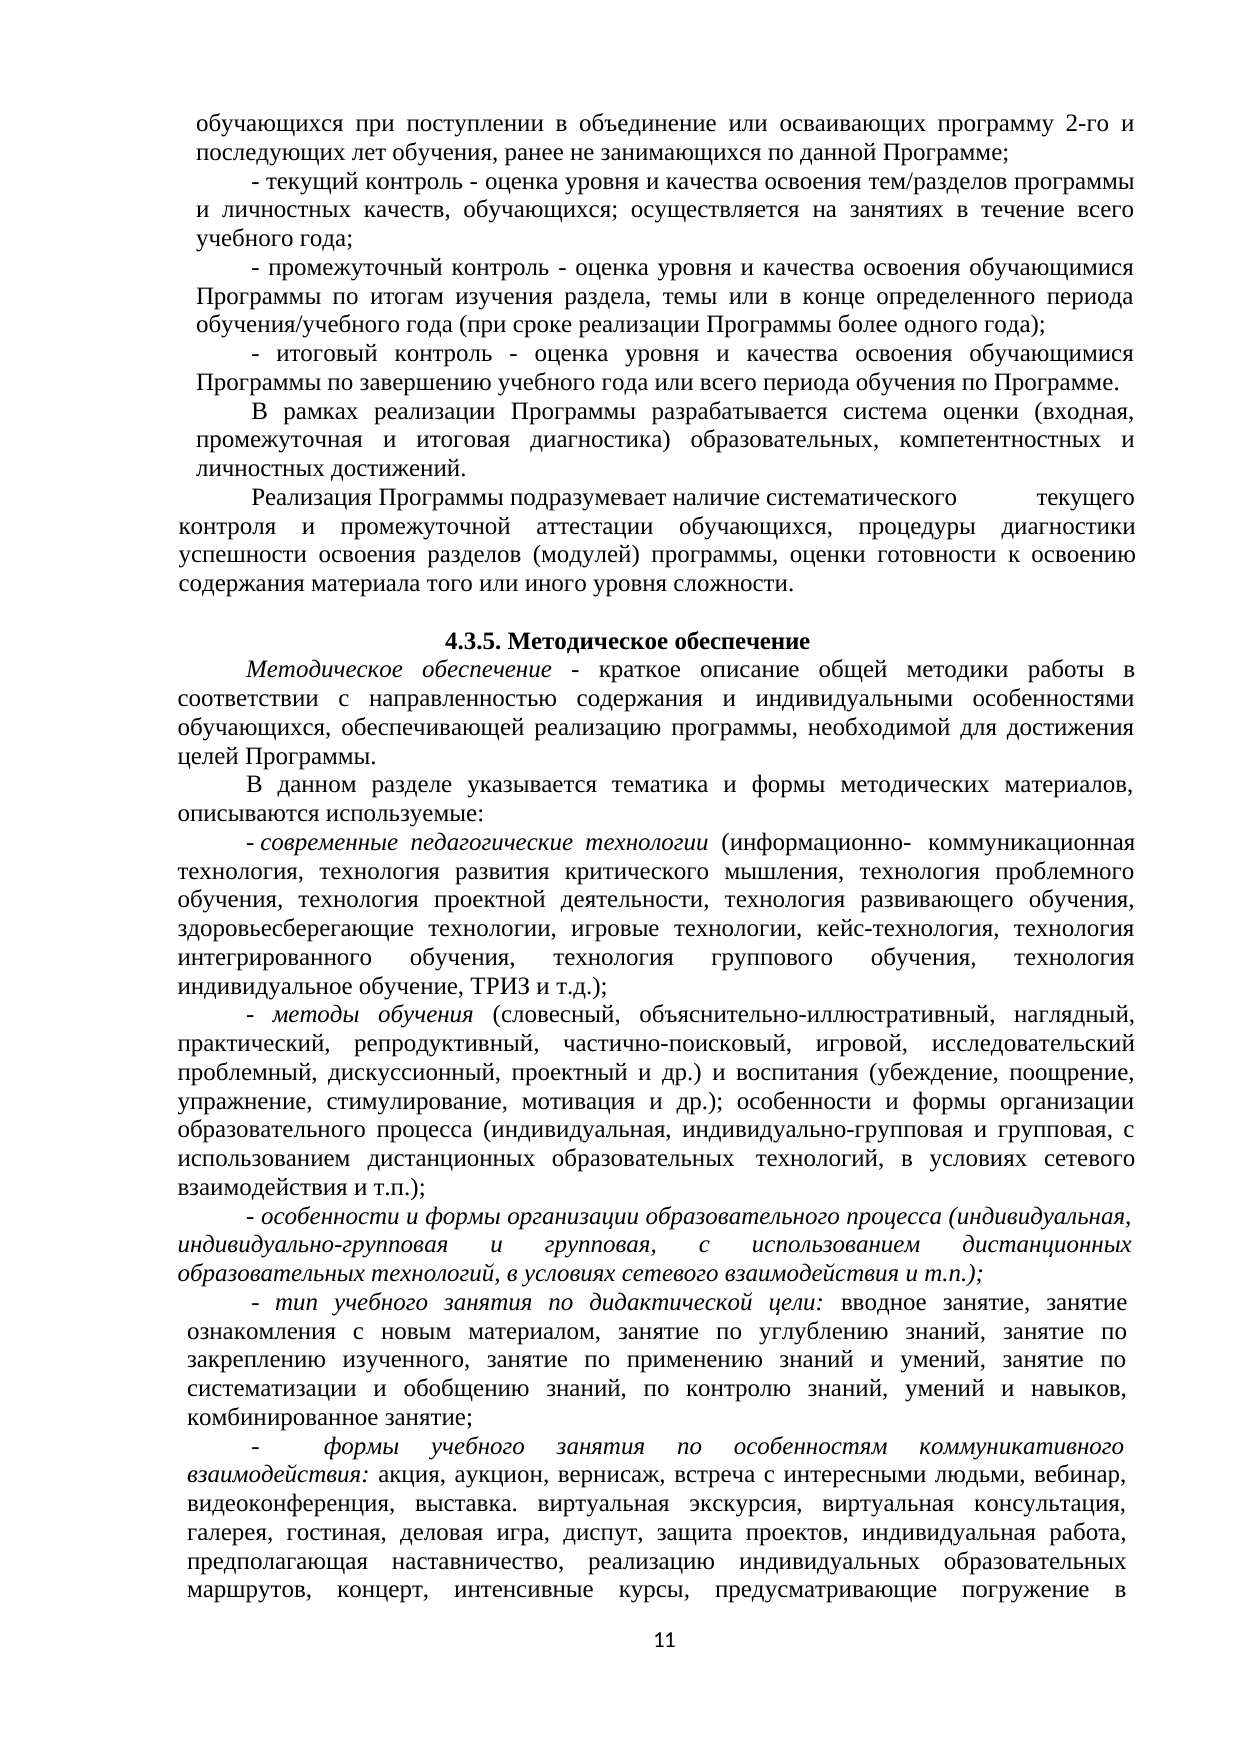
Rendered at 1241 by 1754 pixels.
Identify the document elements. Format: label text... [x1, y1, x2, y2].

list тип учебного занятия по дидактической цели: вводное занятие, занятие ознакомления с новым материалом, занятие по углублению знаний, занятие по закреплению изученного, занятие по применению знаний и умений, занятие по систематизации и обобщению знаний, по контролю знаний, умений и навыков, комбинированное занятие; [187, 1287, 1127, 1431]
list итоговый контроль - оценка уровня и качества освоения обучающимися Программы по завершению учебного года или всего периода обучения по Программе. [196, 338, 1134, 396]
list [196, 108, 1135, 166]
list Методическое обеспечение [445, 626, 1181, 654]
text В рамках реализации Программы разрабатывается система оценки (входная, промежуточная и итоговая диагностика) образовательных, компетентностных и личностных достижений. [196, 396, 1135, 482]
list текущий контроль - оценка уровня и качества освоения тем/разделов программы и личностных качеств, обучающихся; осуществляется на занятиях в течение всего учебного года; [196, 166, 1135, 252]
text В данном разделе указывается тематика и формы методических материалов, описываются используемые: [177, 769, 1134, 827]
text Методическое обеспечение - краткое описание общей методики работы в соответствии с направленностью содержания и индивидуальными особенностями обучающихся, обеспечивающей реализацию программы, необходимой для достижения целей Программы. [177, 654, 1135, 769]
list методы обучения (словесный, объяснительно-иллюстративный, наглядный, практический, репродуктивный, частично-поисковый, игровой, исследовательский проблемный, дискуссионный, проектный и др.) и воспитания (убеждение, поощрение, упражнение, стимулирование, мотивация и др.); особенности и формы организации образовательного процесса (индивидуальная, индивидуально-групповая и групповая, с использованием дистанционных образовательных технологий, в условиях сетевого взаимодействия и т.п.); [177, 999, 1135, 1201]
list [187, 1431, 1127, 1603]
list современные педагогические технологии (информационно- коммуникационная технология, технология развития критического мышления, технология проблемного обучения, технология проектной деятельности, технология развивающего обучения, здоровьесберегающие технологии, игровые технологии, кейс-технология, технология интегрированного обучения, технология группового обучения, технология индивидуальное обучение, ТРИЗ и т.д.); [177, 827, 1135, 999]
list особенности и формы организации образовательного процесса (индивидуальная, индивидуально-групповая и групповая, с использованием дистанционных образовательных технологий, в условиях сетевого взаимодействия и т.п.); [177, 1201, 1135, 1287]
list промежуточный контроль - оценка уровня и качества освоения обучающимися Программы по итогам изучения раздела, темы или в конце определенного периода обучения/учебного года (при сроке реализации Программы более одного года); [196, 252, 1135, 338]
text Реализация Программы подразумевает наличие систематического текущего контроля и промежуточной аттестации обучающихся, процедуры диагностики успешности освоения разделов (модулей) программы, оценки готовности к освоению содержания материала того или иного уровня сложности. [178, 482, 1136, 597]
